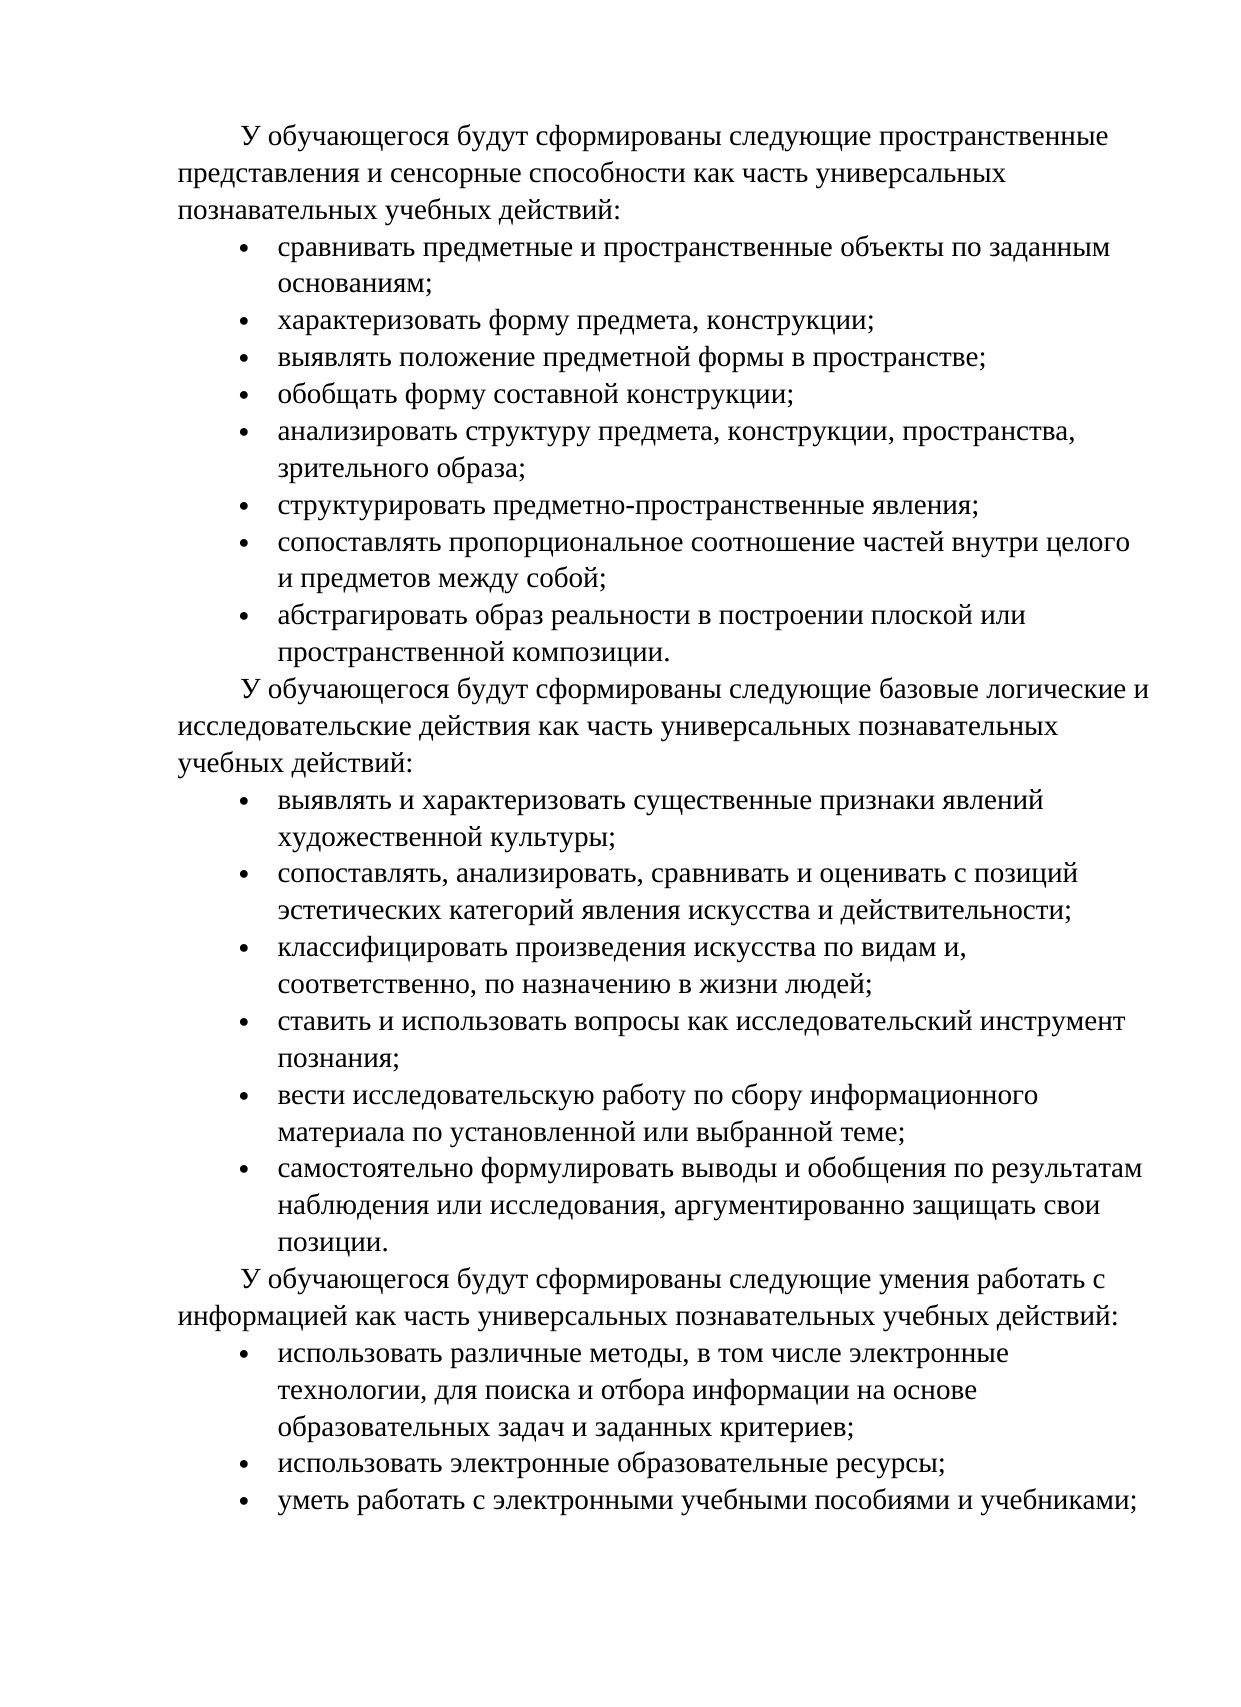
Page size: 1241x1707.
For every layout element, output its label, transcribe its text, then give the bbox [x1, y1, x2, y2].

list характеризовать форму предмета, конструкции; [240, 302, 1152, 336]
list абстрагировать образ реальности в построении плоской или пространственной композиции. [240, 597, 1152, 668]
list использовать электронные образовательные ресурсы; [240, 1446, 1152, 1479]
list выявлять и характеризовать существенные признаки явлений художественной культуры; [240, 782, 1152, 852]
list сопоставлять пропорциональное соотношение частей внутри целого и предметов между собой; [240, 524, 1152, 594]
text У обучающегося будут сформированы следующие умения работать с информацией как часть универсальных познавательных учебных действий: [177, 1261, 1152, 1332]
list анализировать структуру предмета, конструкции, пространства, зрительного образа; [240, 413, 1152, 483]
list вести исследовательскую работу по сбору информационного материала по установленной или выбранной теме; [240, 1077, 1152, 1147]
list выявлять положение предметной формы в пространстве; [240, 339, 1152, 373]
list сравнивать предметные и пространственные объекты по заданным основаниям; [240, 229, 1152, 299]
list использовать различные методы, в том числе электронные технологии, для поиска и отбора информации на основе образовательных задач и заданных критериев; [240, 1335, 1152, 1442]
list ставить и использовать вопросы как исследовательский инструмент познания; [240, 1003, 1152, 1073]
list уметь работать с электронными учебными пособиями и учебниками; [240, 1482, 1152, 1516]
list сопоставлять, анализировать, сравнивать и оценивать с позиций эстетических категорий явления искусства и действительности; [240, 856, 1152, 926]
list структурировать предметно-пространственные явления; [240, 487, 1152, 520]
list обобщать форму составной конструкции; [240, 376, 1152, 410]
list самостоятельно формулировать выводы и обобщения по результатам наблюдения или исследования, аргументированно защищать свои позиции. [240, 1151, 1152, 1258]
list классифицировать произведения искусства по видам и, соответственно, по назначению в жизни людей; [240, 929, 1152, 1000]
text У обучающегося будут сформированы следующие базовые логические и исследовательские действия как часть универсальных познавательных учебных действий: [177, 671, 1152, 778]
text У обучающегося будут сформированы следующие пространственные представления и сенсорные способности как часть универсальных познавательных учебных действий: [177, 118, 1152, 225]
